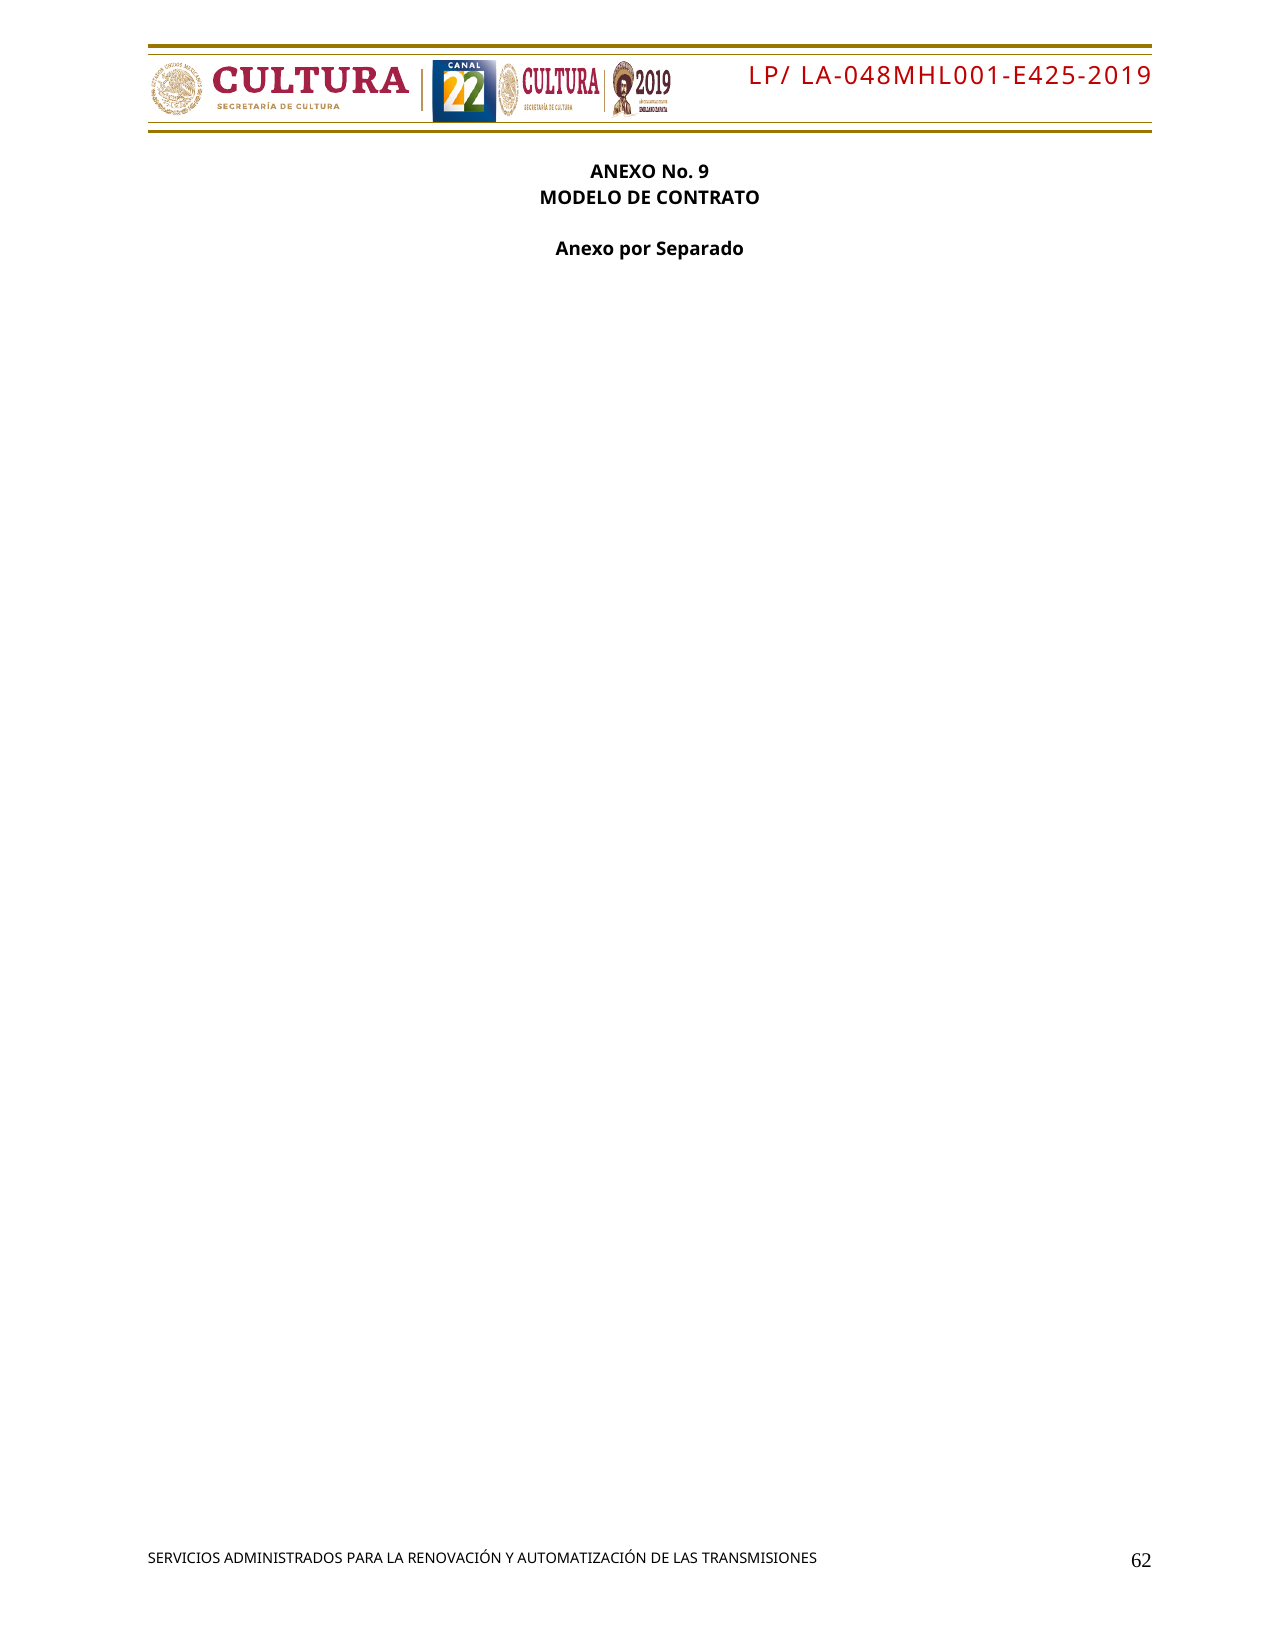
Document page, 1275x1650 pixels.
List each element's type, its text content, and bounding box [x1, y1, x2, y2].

text MODELO DE CONTRATO [148, 184, 1152, 209]
text Anexo por Separado [148, 235, 1152, 261]
picture [432, 60, 498, 122]
text ANEXO No. 9 [148, 158, 1152, 184]
